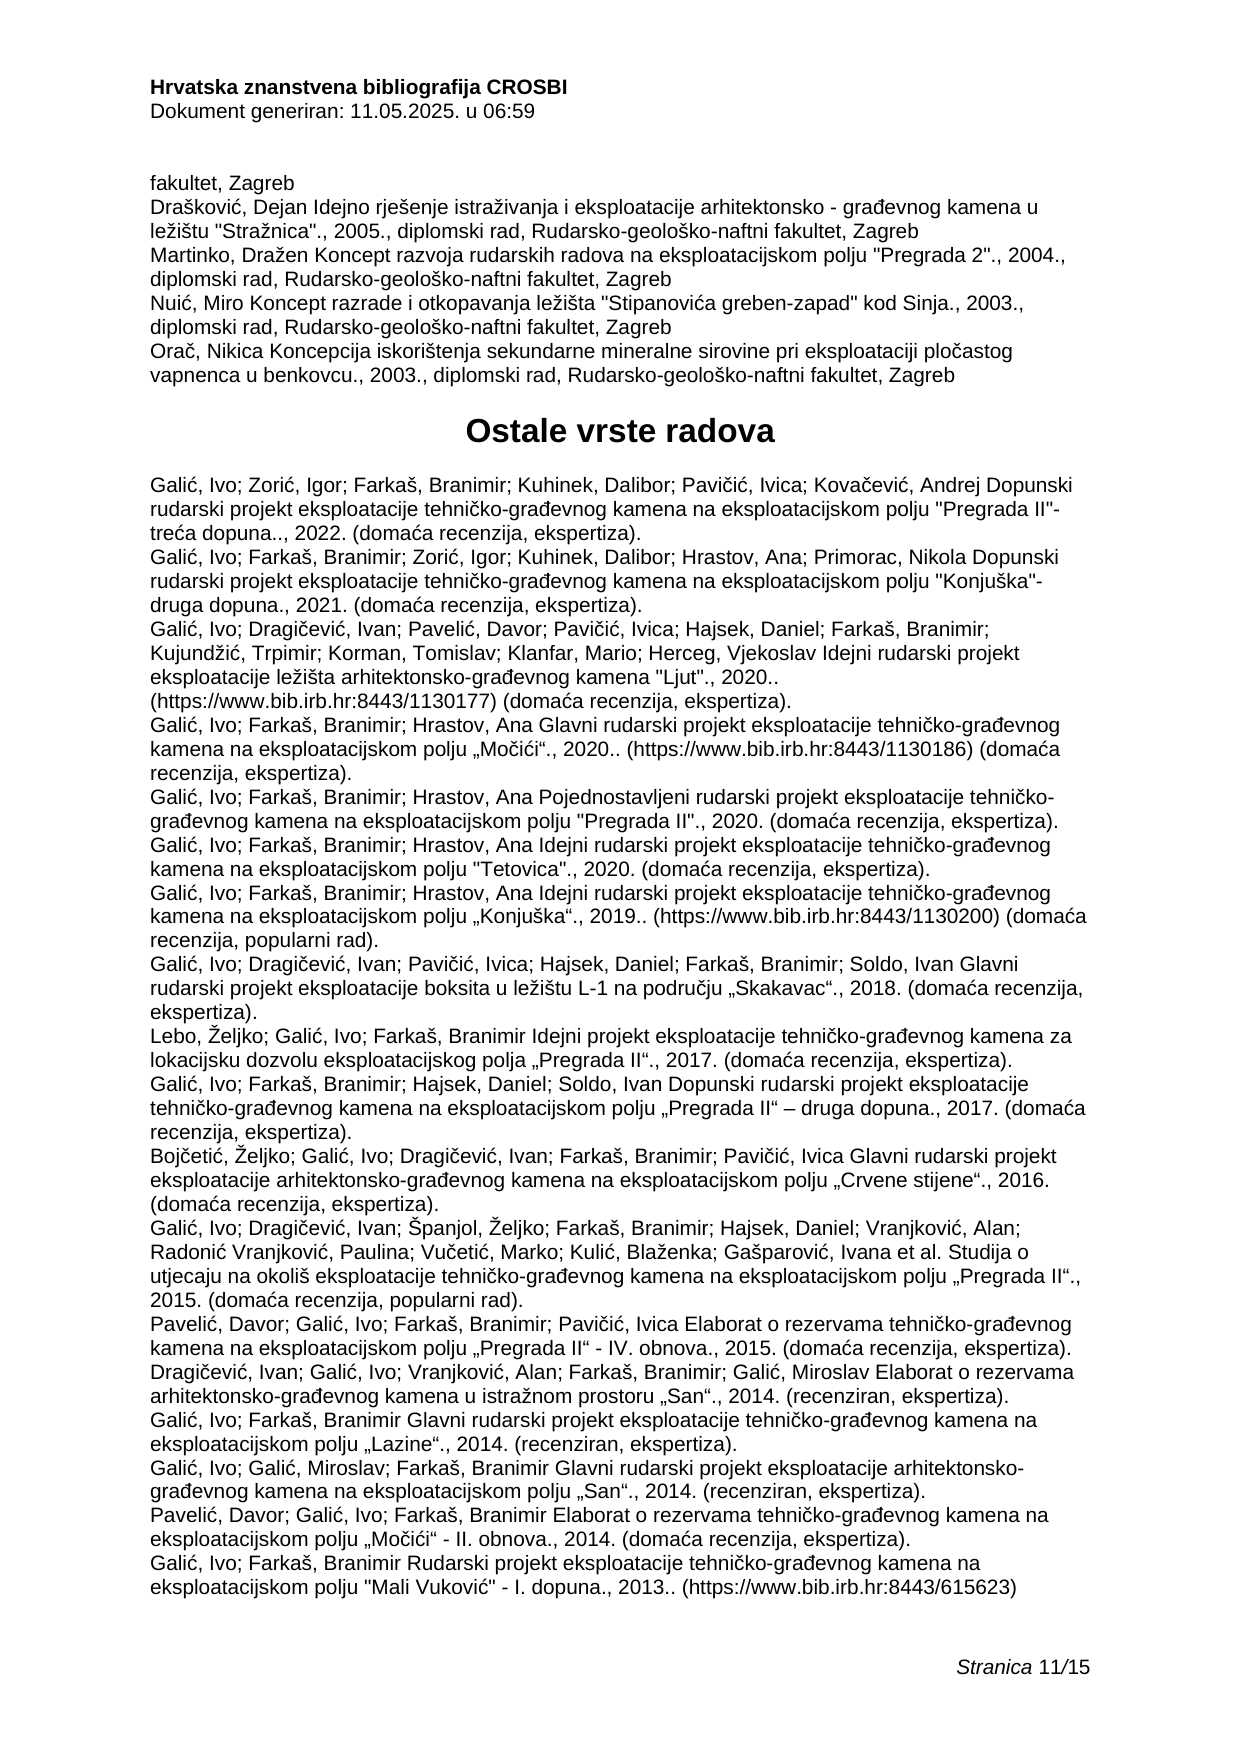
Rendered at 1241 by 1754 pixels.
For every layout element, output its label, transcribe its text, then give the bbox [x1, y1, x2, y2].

text Galić, Ivo; Galić, Miroslav; Farkaš, Branimir [150, 1455, 1090, 1503]
text Galić, Ivo; Farkaš, Branimir; Hrastov, Ana [150, 880, 1090, 952]
text Galić, Ivo; Farkaš, Branimir; Zorić, Igor; Kuhinek, Dalibor; Hrastov, Ana; Primorac, Nikola [150, 545, 1090, 617]
subtitle Ostale vrste radova [150, 411, 1090, 449]
text Nuić, Miro [150, 291, 1090, 339]
text Martinko, Dražen [150, 243, 1090, 291]
text Galić, Ivo; Dragičević, Ivan; Španjol, Željko; Farkaš, Branimir; Hajsek, Daniel; Vranjković, Alan; Radonić Vranjković, Paulina; Vučetić, Marko; Kulić, Blaženka; Gašparović, Ivana et al. [150, 1216, 1090, 1312]
text Orač, Nikica [150, 339, 1090, 387]
text Dragičević, Ivan; Galić, Ivo; Vranjković, Alan; Farkaš, Branimir; Galić, Miroslav [150, 1359, 1090, 1407]
text Hajsek, Daniel [150, 171, 1090, 195]
text Galić, Ivo; Zorić, Igor; Farkaš, Branimir; Kuhinek, Dalibor; Pavičić, Ivica; Kovačević, Andrej [150, 473, 1090, 545]
text Pavelić, Davor; Galić, Ivo; Farkaš, Branimir [150, 1503, 1090, 1551]
text Galić, Ivo; Farkaš, Branimir; Hajsek, Daniel; Soldo, Ivan [150, 1072, 1090, 1144]
text Galić, Ivo; Dragičević, Ivan; Pavelić, Davor; Pavičić, Ivica; Hajsek, Daniel; Farkaš, Branimir; Kujundžić, Trpimir; Korman, Tomislav; Klanfar, Mario; Herceg, Vjekoslav [150, 617, 1090, 713]
text Lebo, Željko; Galić, Ivo; Farkaš, Branimir [150, 1024, 1090, 1072]
text Pavelić, Davor; Galić, Ivo; Farkaš, Branimir; Pavičić, Ivica [150, 1312, 1090, 1359]
text Bojčetić, Željko; Galić, Ivo; Dragičević, Ivan; Farkaš, Branimir; Pavičić, Ivica [150, 1144, 1090, 1216]
text Galić, Ivo; Farkaš, Branimir; Hrastov, Ana [150, 713, 1090, 784]
text Galić, Ivo; Farkaš, Branimir; Hrastov, Ana [150, 832, 1090, 880]
text Galić, Ivo; Dragičević, Ivan; Pavičić, Ivica; Hajsek, Daniel; Farkaš, Branimir; Soldo, Ivan [150, 952, 1090, 1024]
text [150, 1551, 1090, 1599]
text Drašković, Dejan [150, 195, 1090, 243]
text Galić, Ivo; Farkaš, Branimir [150, 1407, 1090, 1455]
text Galić, Ivo; Farkaš, Branimir; Hrastov, Ana [150, 784, 1090, 832]
